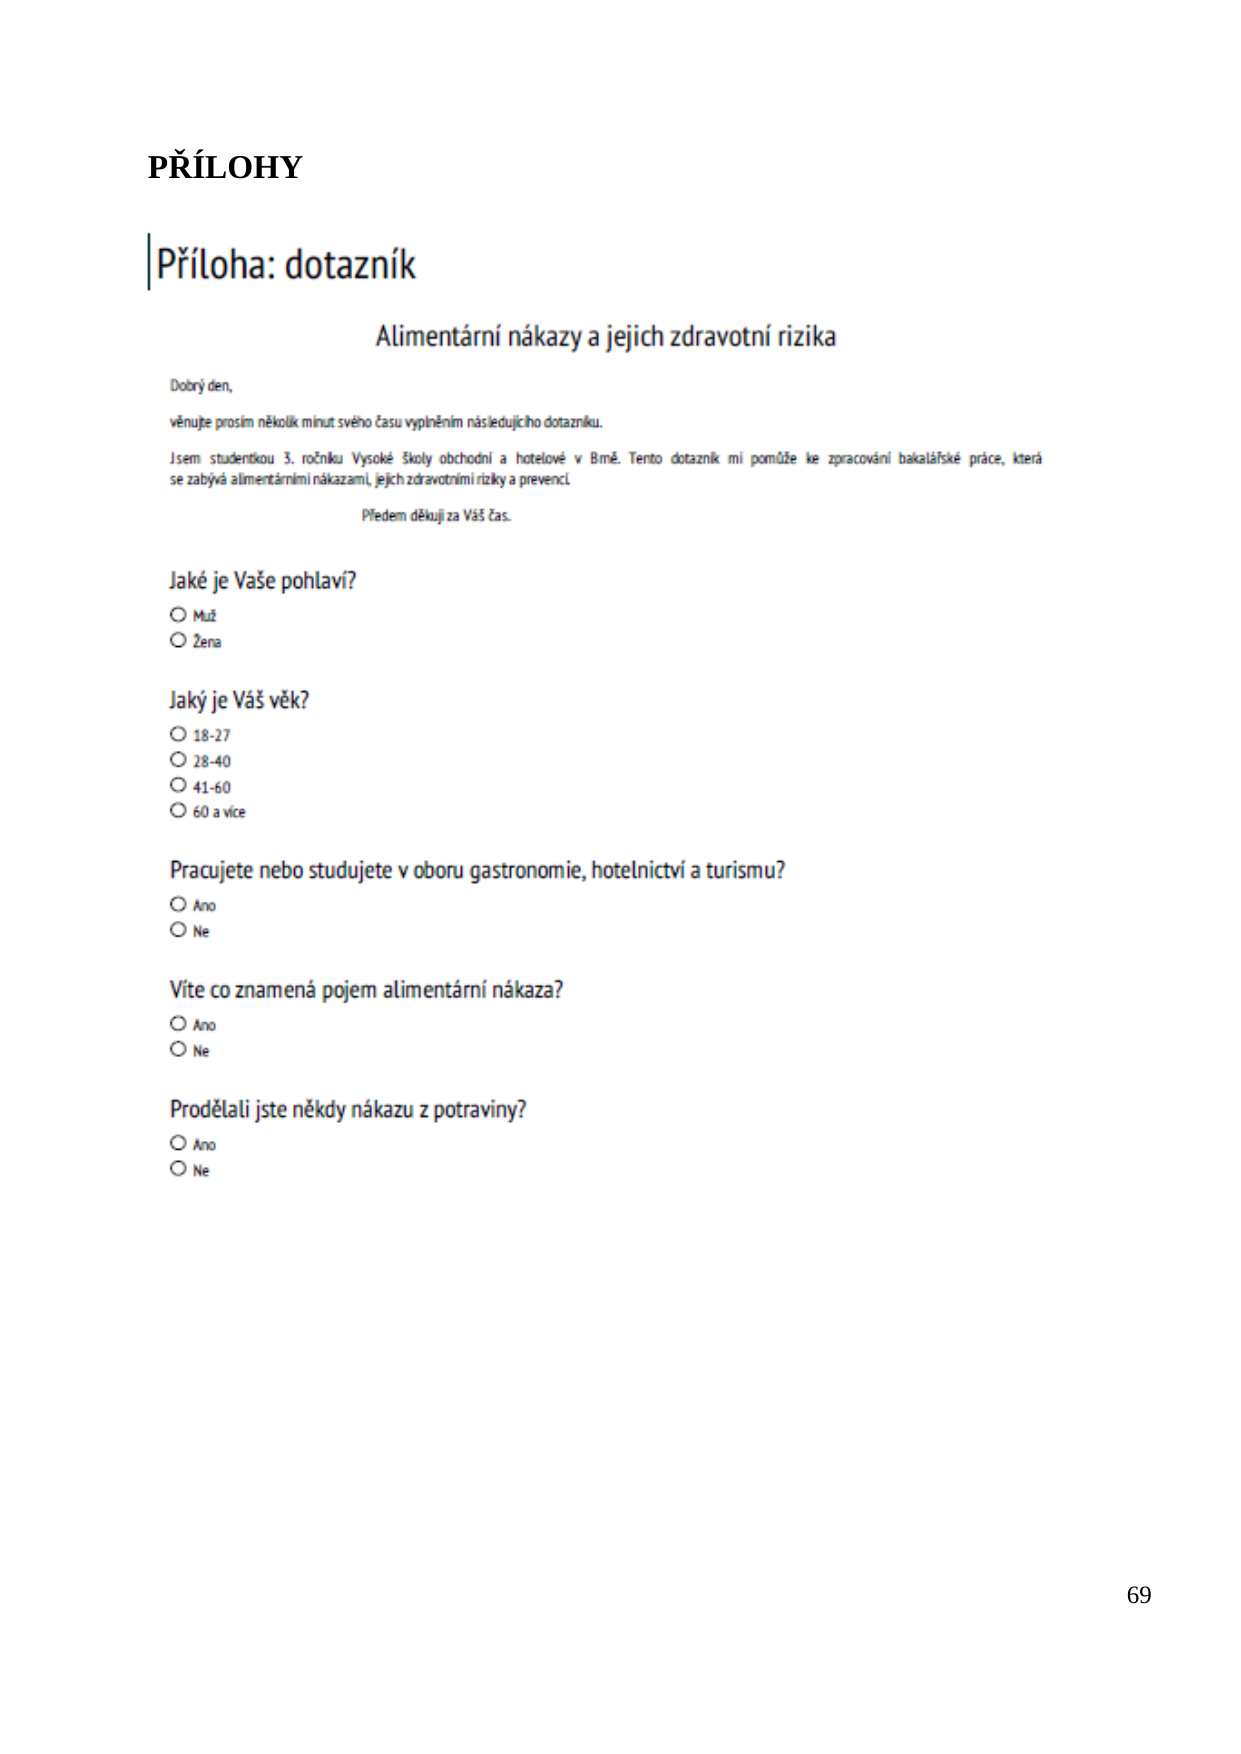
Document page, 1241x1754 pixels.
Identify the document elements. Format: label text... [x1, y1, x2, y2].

picture [147, 230, 1069, 1284]
subtitle Přílohy [148, 148, 1152, 186]
